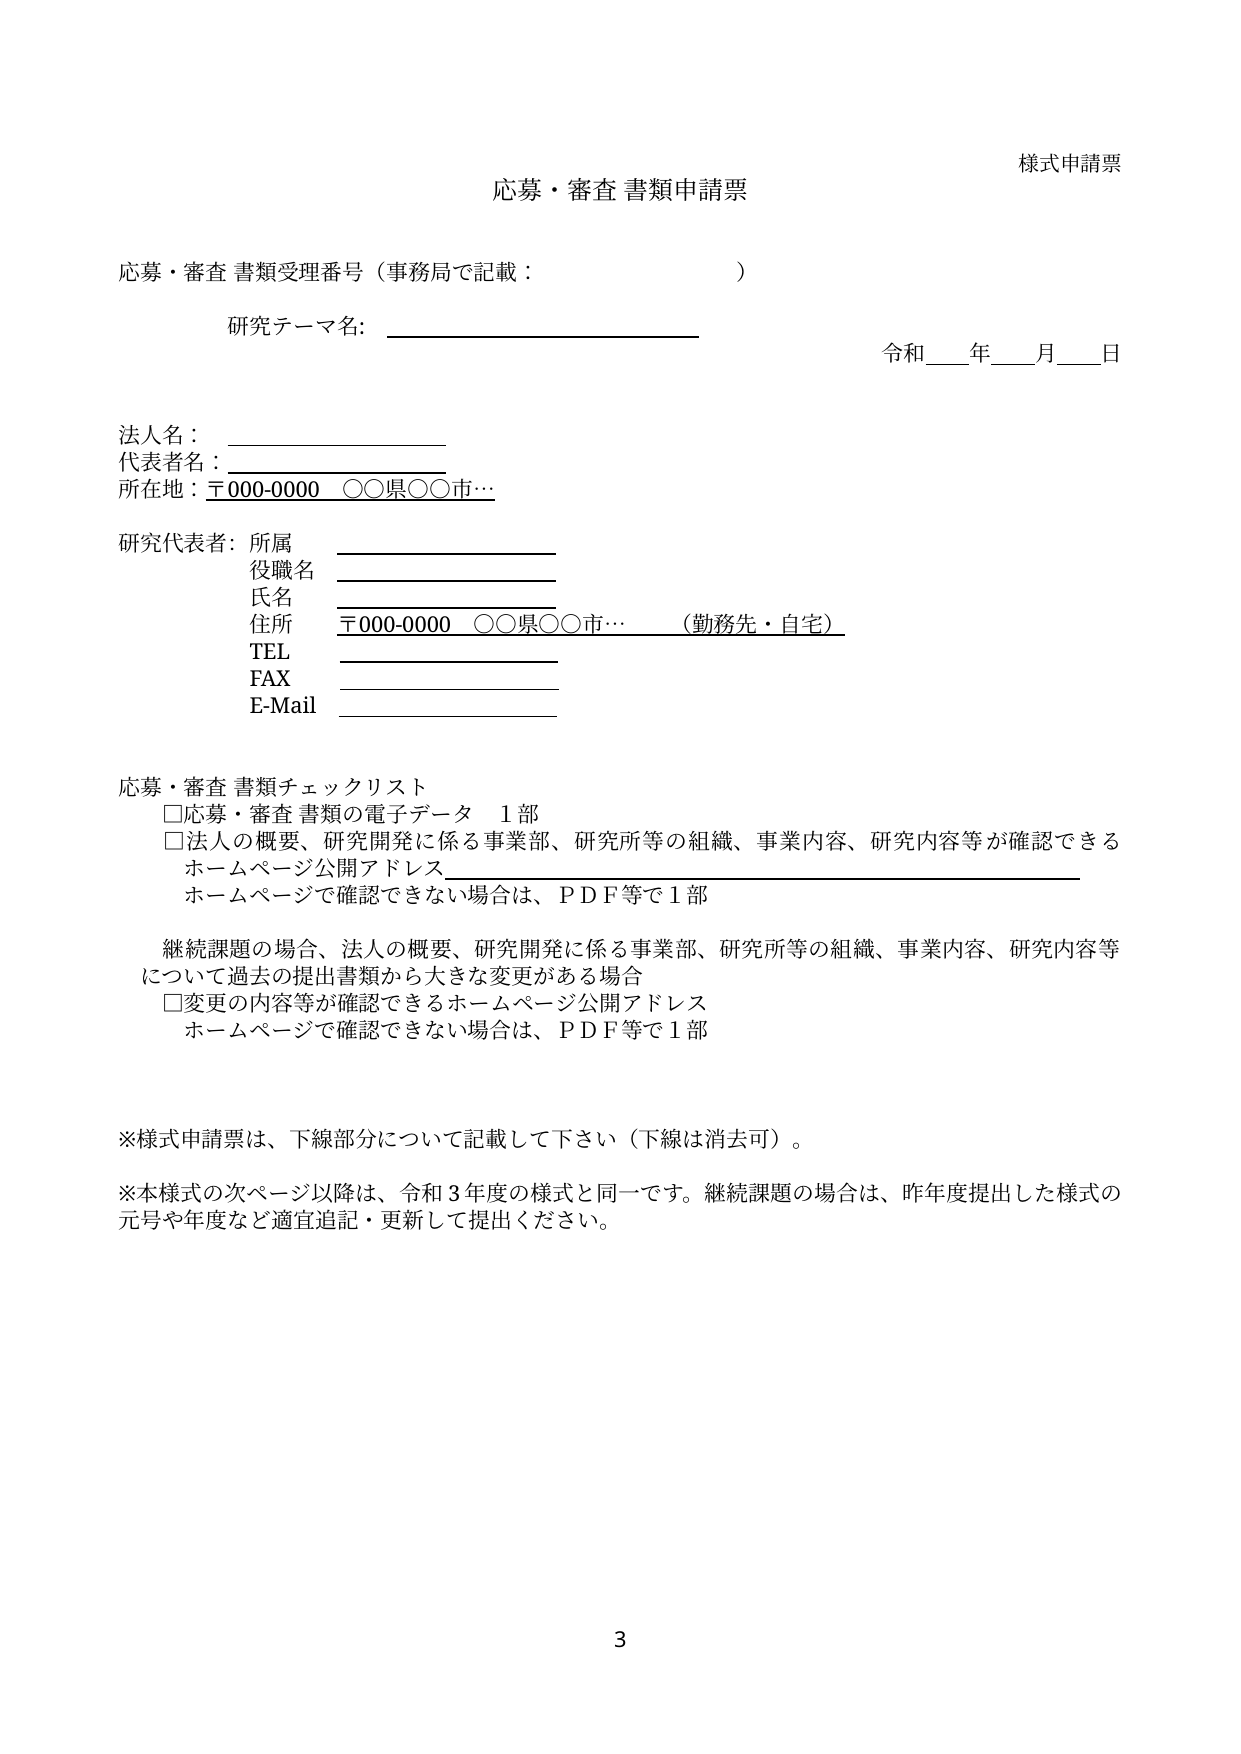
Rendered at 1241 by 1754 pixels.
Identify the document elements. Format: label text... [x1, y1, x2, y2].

text 応募・審査 書類受理番号（事務局で記載： ） [118, 259, 1122, 286]
text 応募・審査 書類チェックリスト [118, 773, 1122, 801]
text ホームページで確認できない場合は、ＰＤＦ等で１部 [184, 882, 1122, 909]
text FAX [118, 665, 1122, 692]
text □変更の内容等が確認できるホームページ公開アドレス [118, 990, 1122, 1017]
text □応募・審査 書類の電子データ １部 [118, 801, 1122, 828]
text E-Mail [118, 692, 1122, 719]
text 継続課題の場合、法人の概要、研究開発に係る事業部、研究所等の組織、事業内容、研究内容等について過去の提出書類から大きな変更がある場合 [118, 936, 1122, 990]
text 法人名： [118, 421, 1122, 448]
list 様式申請票 [162, 148, 1122, 178]
text 住所 〒000-0000 ○○県○○市… （勤務先・自宅） [118, 611, 1122, 638]
text 応募・審査 書類申請票 [118, 178, 1122, 205]
text □法人の概要、研究開発に係る事業部、研究所等の組織、事業内容、研究内容等が確認できるホームページ公開アドレス [118, 828, 1122, 882]
text ホームページで確認できない場合は、ＰＤＦ等で１部 [184, 1017, 1122, 1044]
text 令和 年 月 日 [118, 340, 1122, 367]
text 研究テーマ名: [118, 313, 1122, 340]
text 所在地：〒000-0000 ○○県○○市… [118, 476, 1122, 503]
text 研究代表者：所属 [118, 530, 1122, 557]
text ※様式申請票は、下線部分について記載して下さい（下線は消去可）。 [118, 1126, 1122, 1153]
text ※本様式の次ページ以降は、令和3年度の様式と同一です。継続課題の場合は、昨年度提出した様式の元号や年度など適宜追記・更新して提出ください。 [118, 1180, 1122, 1234]
text 役職名 [118, 557, 1122, 584]
text TEL [118, 638, 1122, 665]
text 代表者名： [118, 448, 1122, 476]
text 氏名 [118, 584, 1122, 611]
